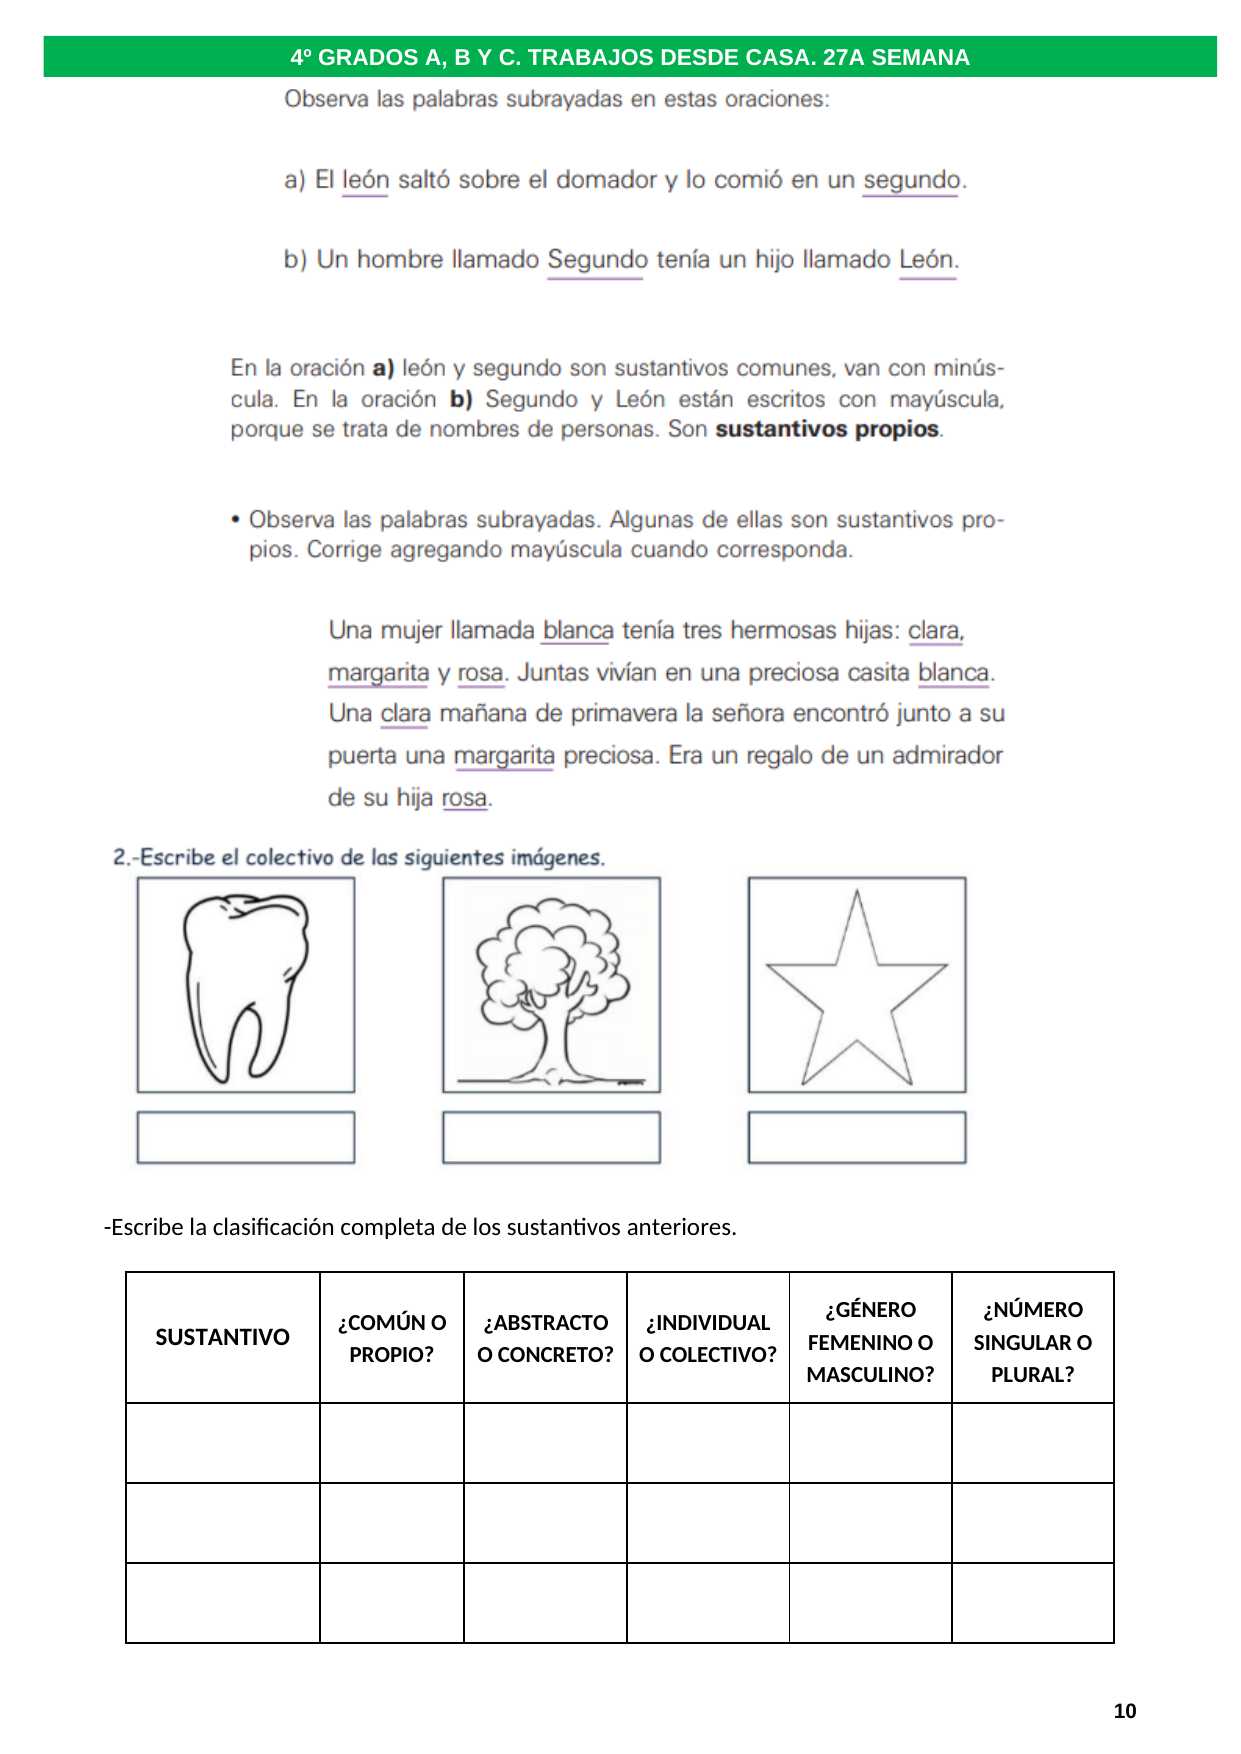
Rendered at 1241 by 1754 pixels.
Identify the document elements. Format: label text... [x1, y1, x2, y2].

table_cell [465, 1564, 626, 1642]
table_cell [628, 1484, 789, 1562]
table_header ¿INDIVIDUAL O COLECTIVO? [628, 1273, 789, 1402]
table_cell [790, 1484, 951, 1562]
table_header ¿COMÚN O PROPIO? [321, 1273, 463, 1402]
picture [224, 81, 1016, 822]
table_cell [953, 1404, 1113, 1482]
table_header ¿NÚMERO SINGULAR O PLURAL? [953, 1273, 1113, 1402]
table_header ¿GÉNERO FEMENINO O MASCULINO? [790, 1273, 951, 1402]
table_cell [127, 1484, 319, 1562]
table_cell [321, 1404, 463, 1482]
picture [103, 838, 974, 1182]
table_cell [790, 1564, 951, 1642]
text -Escribe la clasificación completa de los sustantivos anteriores. [103, 1211, 1137, 1241]
table_cell [628, 1564, 789, 1642]
table_cell [953, 1484, 1113, 1562]
table_cell [465, 1404, 626, 1482]
table_header SUSTANTIVO [127, 1273, 319, 1402]
table_cell [321, 1564, 463, 1642]
table_cell [953, 1564, 1113, 1642]
table_cell [127, 1564, 319, 1642]
table_cell [790, 1404, 951, 1482]
table_cell [321, 1484, 463, 1562]
table_cell [628, 1404, 789, 1482]
table_header ¿ABSTRACTO O CONCRETO? [465, 1273, 626, 1402]
table_cell [127, 1404, 319, 1482]
table_cell [465, 1484, 626, 1562]
